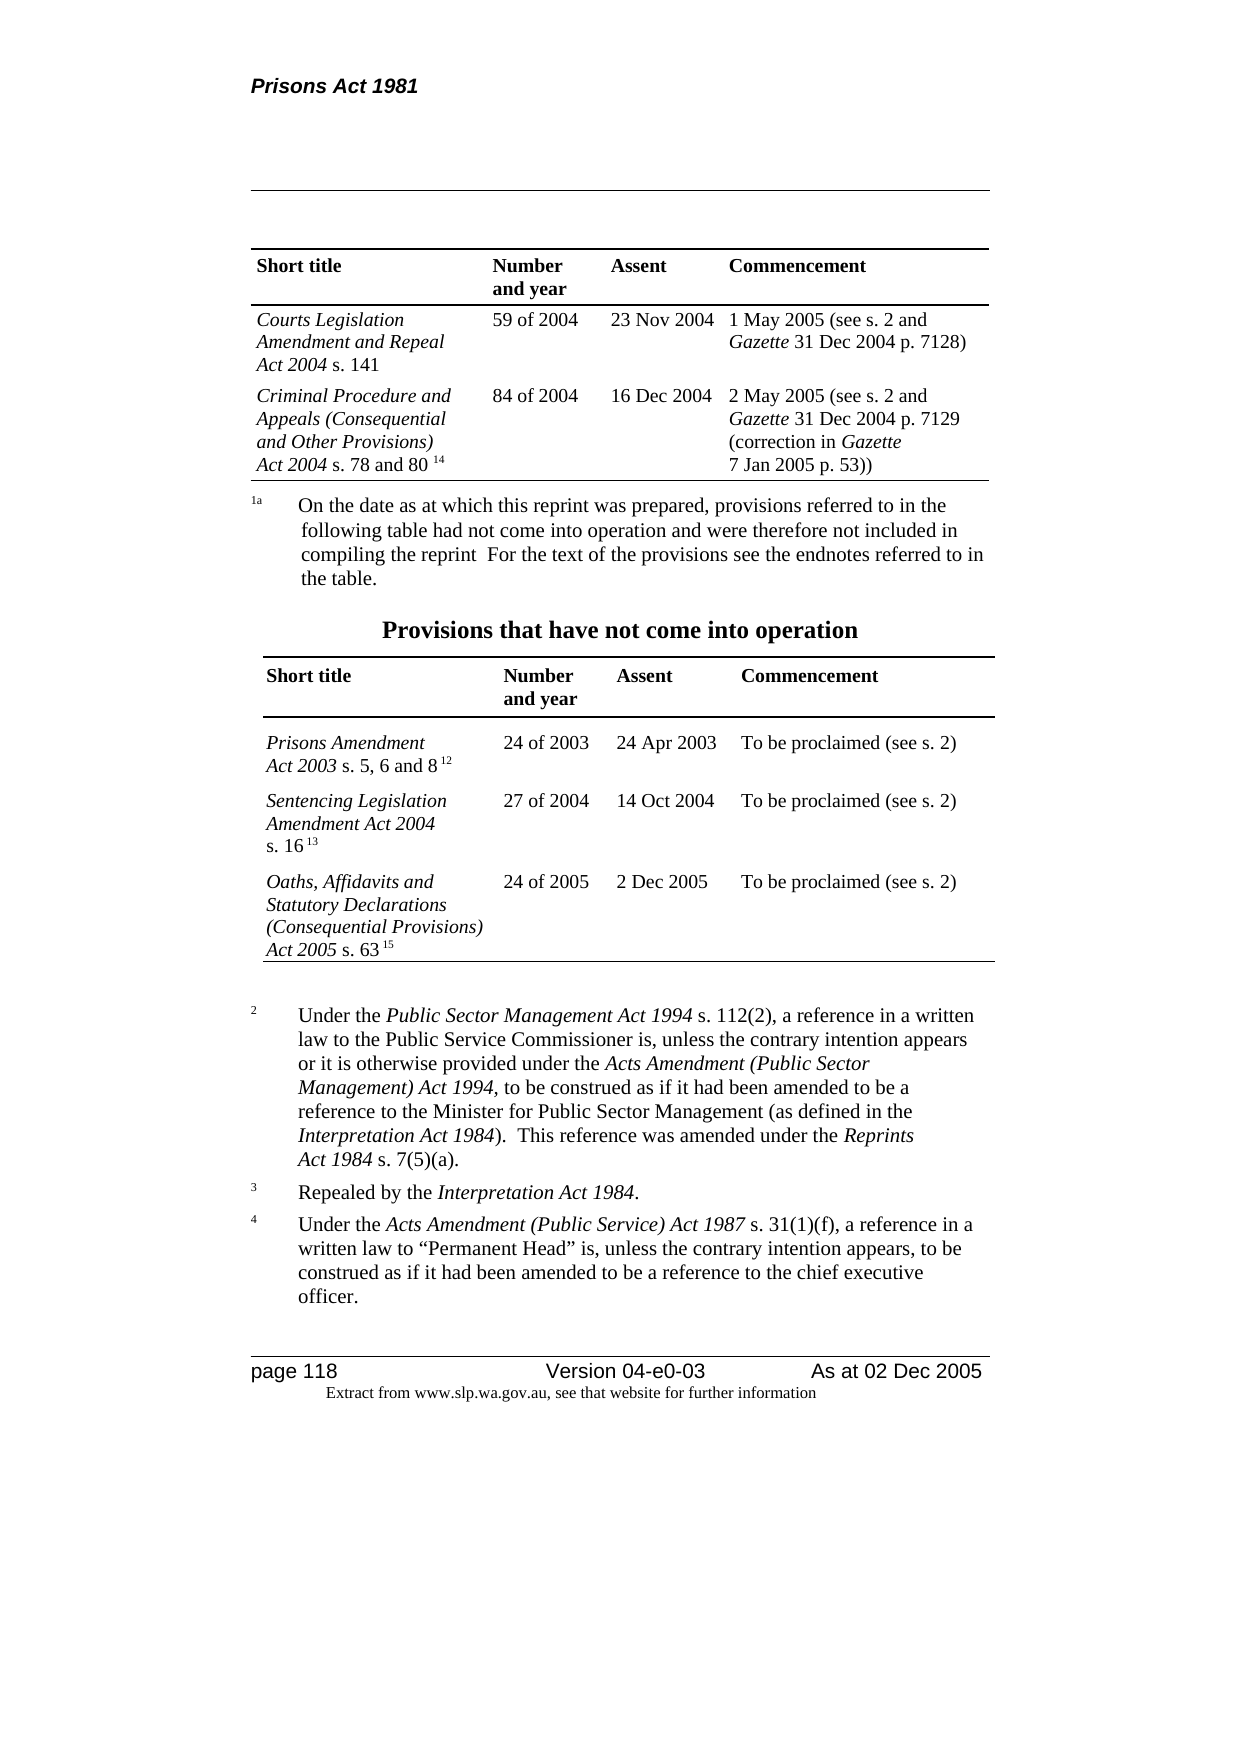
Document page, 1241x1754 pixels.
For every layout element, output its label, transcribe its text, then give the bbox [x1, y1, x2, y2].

table_cell 14 Oct 2004 [614, 776, 738, 857]
table_cell To be proclaimed (see s. 2) [738, 857, 995, 961]
table_cell 2 Dec 2005 [614, 857, 738, 961]
table_cell 27 of 2004 [500, 776, 613, 857]
table_cell Criminal Procedure and Appeals (Consequential and Other Provisions) Act 2004 s. 78 and 80 14 [251, 380, 487, 480]
table_cell 16 Dec 2004 [605, 380, 723, 480]
table_header Assent [605, 250, 723, 303]
table_cell 1 May 2005 (see s. 2 and Gazette 31 Dec 2004 p. 7128) [723, 306, 989, 380]
table_cell To be proclaimed (see s. 2) [738, 718, 995, 776]
table_cell 2 May 2005 (see s. 2 and Gazette 31 Dec 2004 p. 7129 (correction in Gazette 7 Jan 2005 p. 53)) [723, 380, 989, 480]
table_cell 59 of 2004 [487, 306, 605, 380]
text 4 Under the Acts Amendment (Public Service) Act 1987 s. 31(1)(f), a reference in a written law to “Permanent Head” is, unless the contrary intention appears, to be construed as if it had been amended to be a reference to the chief executive officer. [251, 1212, 990, 1308]
table_cell 24 of 2005 [500, 857, 613, 961]
text 2 Under the Public Sector Management Act 1994 s. 112(2), a reference in a written law to the Public Service Commissioner is, unless the contrary intention appears or it is otherwise provided under the Acts Amendment (Public Sector Management) Act 1994, to be construed as if it had been amended to be a reference to the Minister for Public Sector Management (as defined in the Interpretation Act 1984). This reference was amended under the Reprints Act 1984 s. 7(5)(a). [251, 1003, 990, 1171]
table_cell Sentencing Legislation Amendment Act 2004 s. 16 13 [263, 776, 500, 857]
text 1a On the date as at which this reprint was prepared, provisions referred to in the following table had not come into operation and were therefore not included in compiling the reprint For the text of the provisions see the endnotes referred to in the table. [251, 493, 990, 590]
subtitle Provisions that have not come into operation [251, 615, 990, 643]
table_header Number and year [487, 250, 605, 303]
table_cell To be proclaimed (see s. 2) [738, 776, 995, 857]
table_header Short title [251, 250, 487, 303]
table_header Commencement [738, 658, 995, 716]
table_cell 84 of 2004 [487, 380, 605, 480]
table_cell 24 of 2003 [500, 718, 613, 776]
table_cell Oaths, Affidavits and Statutory Declarations (Consequential Provisions) Act 2005 s. 63 15 [263, 857, 500, 961]
table_cell 24 Apr 2003 [614, 718, 738, 776]
table_header Assent [614, 658, 738, 716]
table_header Number and year [500, 658, 613, 716]
table_header Short title [263, 658, 500, 716]
table_cell Courts Legislation Amendment and Repeal Act 2004 s. 141 [251, 306, 487, 380]
table_header Commencement [723, 250, 989, 303]
table_cell Prisons Amendment Act 2003 s. 5, 6 and 8 12 [263, 718, 500, 776]
text 3 Repealed by the Interpretation Act 1984. [251, 1179, 990, 1204]
table_cell 23 Nov 2004 [605, 306, 723, 380]
